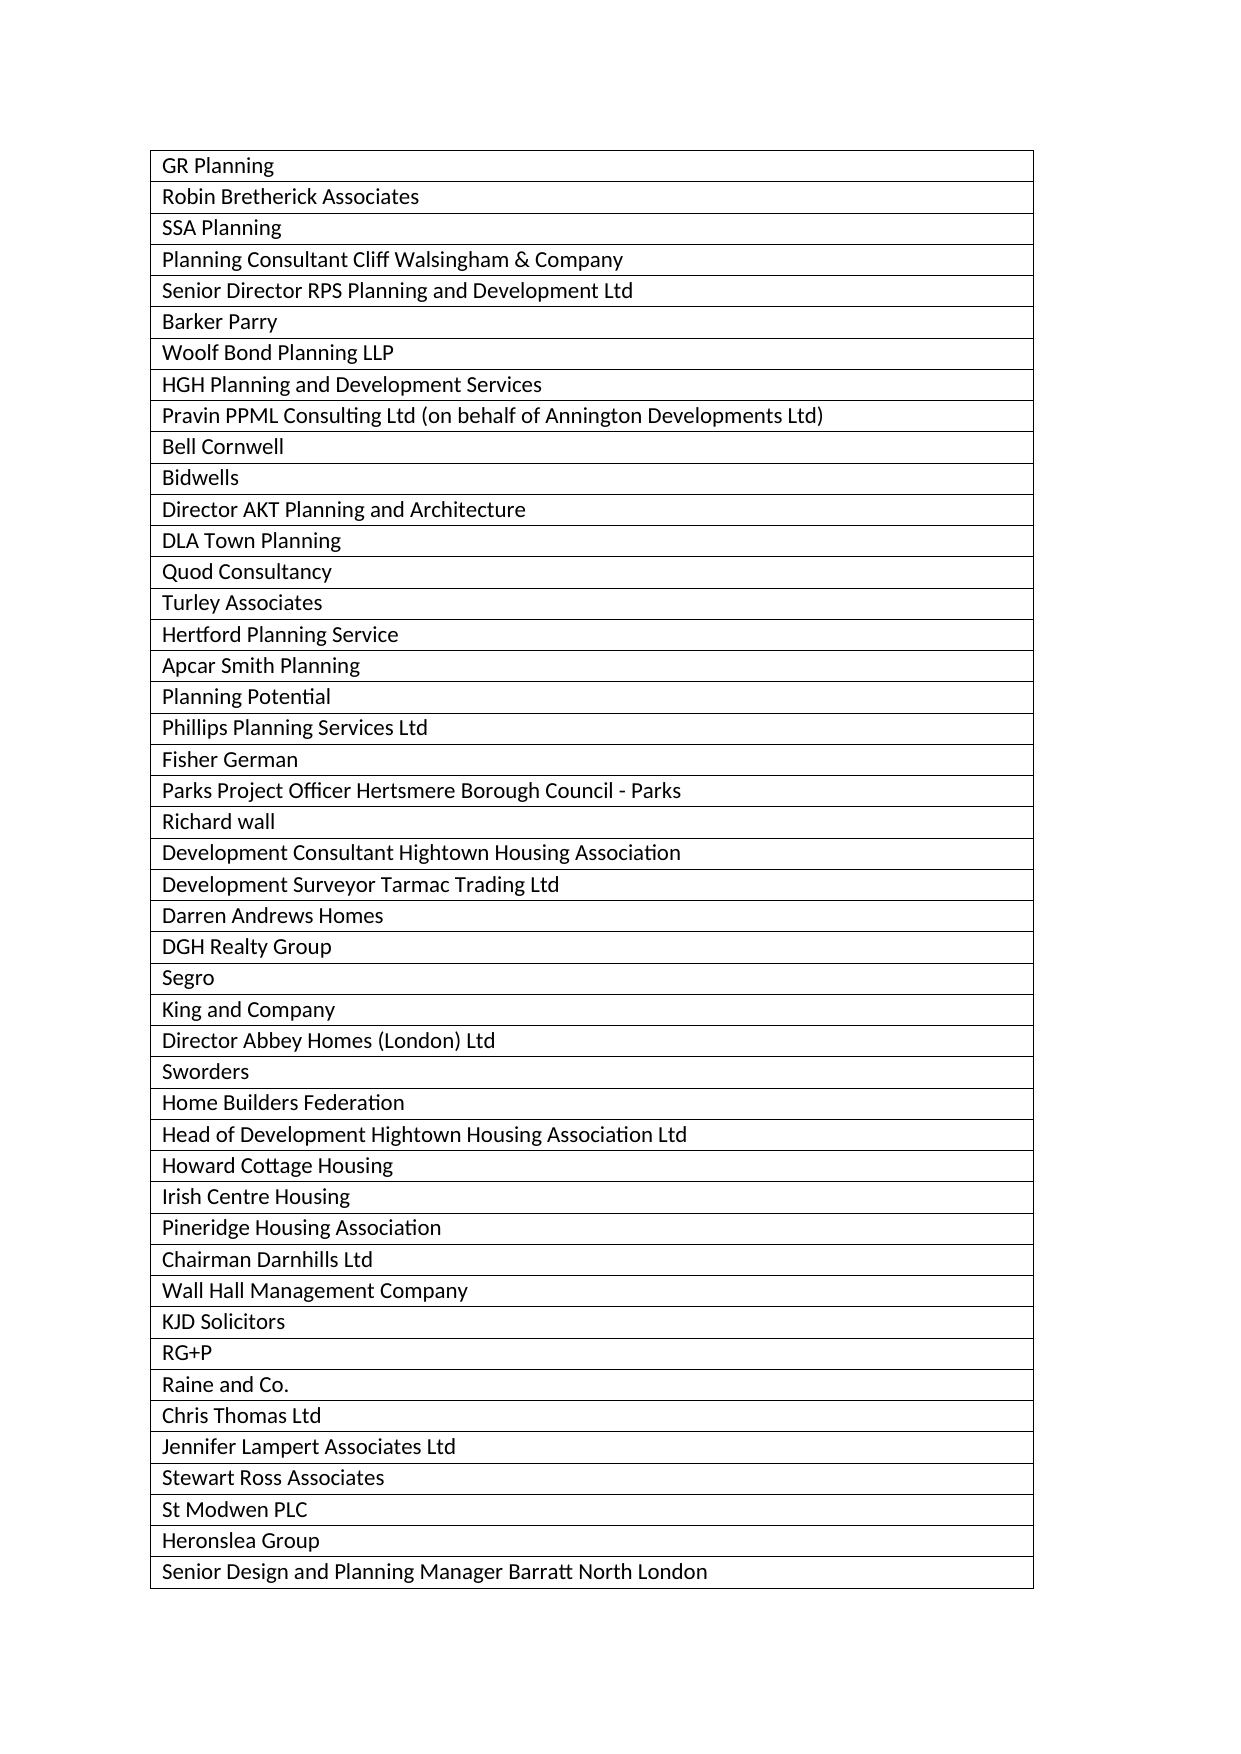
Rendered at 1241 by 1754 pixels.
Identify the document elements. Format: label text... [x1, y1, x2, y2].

table_cell St Modwen PLC [151, 1495, 1033, 1525]
table_cell Hertford Planning Service [151, 620, 1033, 650]
table_cell Development Surveyor Tarmac Trading Ltd [151, 870, 1033, 900]
table_cell Robin Bretherick Associates [151, 182, 1033, 212]
table_cell Barker Parry [151, 307, 1033, 337]
table_cell Bell Cornwell [151, 432, 1033, 462]
table_cell DLA Town Planning [151, 526, 1033, 556]
table_cell Chris Thomas Ltd [151, 1401, 1033, 1431]
table_cell Sworders [151, 1057, 1033, 1087]
table_cell Heronslea Group [151, 1526, 1033, 1556]
table_cell Parks Project Officer Hertsmere Borough Council - Parks [151, 776, 1033, 806]
table_cell Director Abbey Homes (London) Ltd [151, 1026, 1033, 1056]
table_cell KJD Solicitors [151, 1307, 1033, 1337]
table_cell Director AKT Planning and Architecture [151, 495, 1033, 525]
table_cell Pineridge Housing Association [151, 1214, 1033, 1244]
table_cell Pravin PPML Consulting Ltd (on behalf of Annington Developments Ltd) [151, 401, 1033, 431]
table_cell Turley Associates [151, 589, 1033, 619]
table_cell Planning Potential [151, 682, 1033, 712]
table_cell Wall Hall Management Company [151, 1276, 1033, 1306]
table_cell Fisher German [151, 745, 1033, 775]
table_cell Head of Development Hightown Housing Association Ltd [151, 1120, 1033, 1150]
table_cell Darren Andrews Homes [151, 901, 1033, 931]
table_cell Apcar Smith Planning [151, 651, 1033, 681]
table_cell Bidwells [151, 464, 1033, 494]
table_cell SSA Planning [151, 214, 1033, 244]
table_cell King and Company [151, 995, 1033, 1025]
table_cell Richard wall [151, 807, 1033, 837]
table_cell Raine and Co. [151, 1370, 1033, 1400]
table_cell Development Consultant Hightown Housing Association [151, 839, 1033, 869]
table_cell Segro [151, 964, 1033, 994]
table_cell DGH Realty Group [151, 932, 1033, 962]
table_cell HGH Planning and Development Services [151, 370, 1033, 400]
table_cell RG+P [151, 1339, 1033, 1369]
table_cell GR Planning [151, 151, 1033, 181]
table_cell Stewart Ross Associates [151, 1464, 1033, 1494]
table_cell Howard Cottage Housing [151, 1151, 1033, 1181]
table_cell Quod Consultancy [151, 557, 1033, 587]
table_cell Jennifer Lampert Associates Ltd [151, 1432, 1033, 1462]
table_cell Senior Director RPS Planning and Development Ltd [151, 276, 1033, 306]
table_cell Planning Consultant Cliff Walsingham & Company [151, 245, 1033, 275]
table_cell Chairman Darnhills Ltd [151, 1245, 1033, 1275]
table_cell Irish Centre Housing [151, 1182, 1033, 1212]
table_cell Phillips Planning Services Ltd [151, 714, 1033, 744]
table_cell Woolf Bond Planning LLP [151, 339, 1033, 369]
table_cell Home Builders Federation [151, 1089, 1033, 1119]
table_cell Senior Design and Planning Manager Barratt North London [151, 1557, 1033, 1587]
